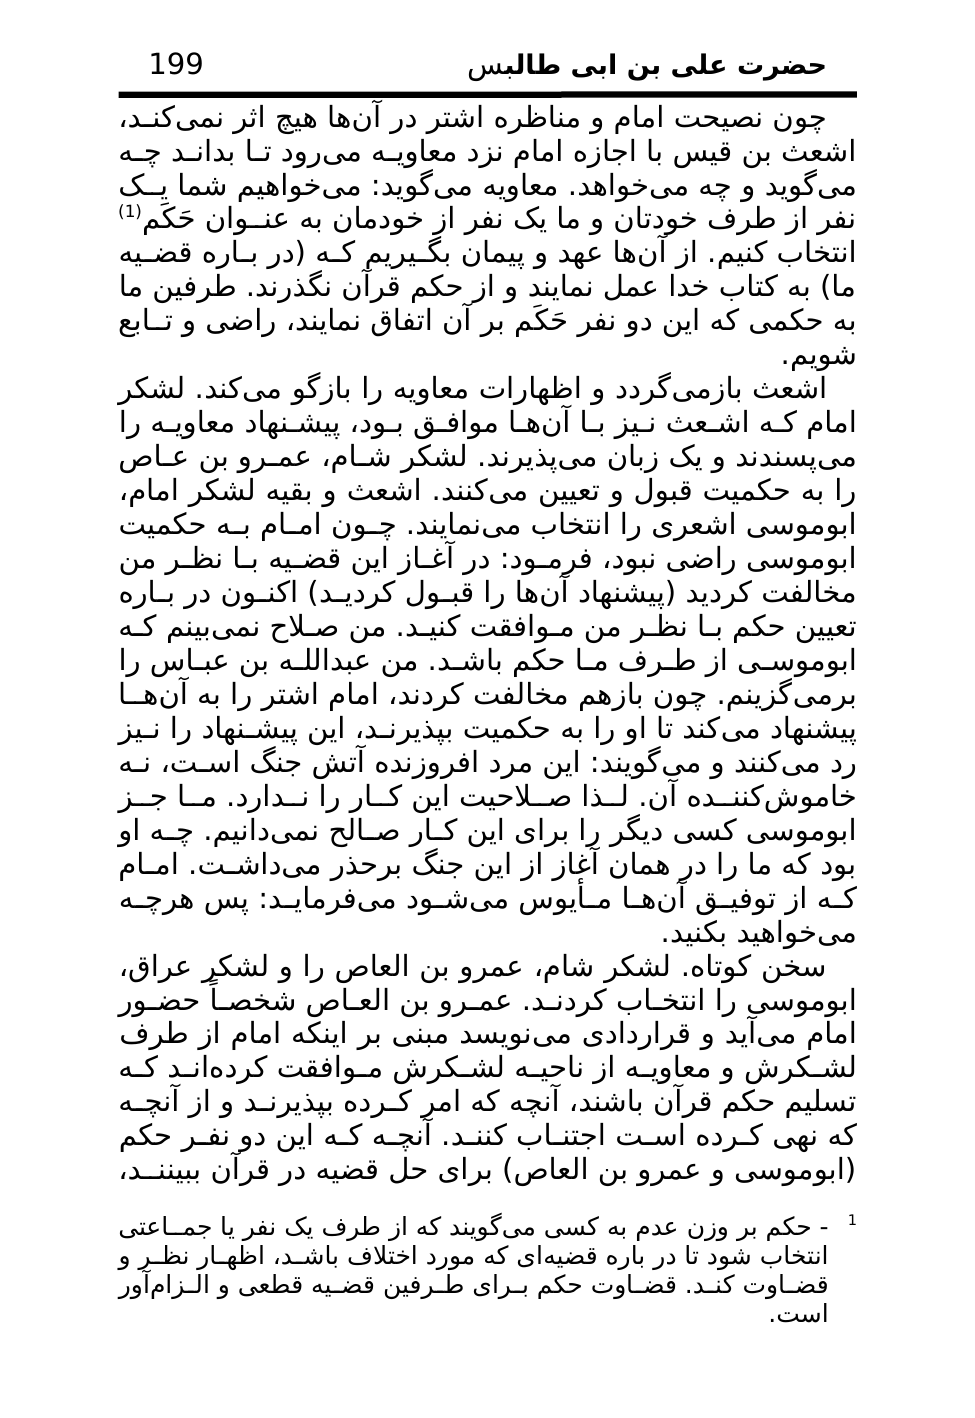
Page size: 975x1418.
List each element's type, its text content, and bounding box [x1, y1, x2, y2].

text چون نصیحت امام و مناظره اشتر در آن‌ها هیچ اثر نمی‌کند، اشعث بن قیس با اجازه امام نزد معاویه می‌رود تا بداند چه می‌گوید و چه می‌خواهد. معاویه می‌گوید: می‌خواهیم شما یک نفر از طرف خودتان و ما یک نفر از خودمان به عنوان حَکَم() انتخاب کنیم. از آن‌ها عهد و پیمان بگیریم که (در باره قضیه ما) به کتاب خدا عمل نمایند و از حکم قرآن نگذرند. طرفین ما به حکمی که این دو نفر حَکَم بر آن اتفاق نمایند، راضی و تابع شویم. [118, 100, 857, 372]
text اشعث بازمی‌گردد و اظهارات معاویه را بازگو می‌کند. لشکر امام که اشعث نیز با آن‌ها موافق بود، پیشنهاد معاویه را می‌پسندند و یک زبان می‌پذیرند. لشکر شام، عمرو بن عاص را به حکمیت قبول و تعیین می‌کنند. اشعث و بقیه لشکر امام، ابوموسی اشعری را انتخاب می‌نمایند. چون امام به حکمیت ابوموسی راضی نبود، فرمود: در آغاز این قضیه با نظر من مخالفت کردید (پیشنهاد آن‌ها را قبول کردید) اکنون در باره تعیین حکم با نظر من موافقت کنید. من صلاح نمی‌بینم که ابوموسی از طرف ما حکم باشد. من عبدالله بن عباس را برمی‌گزینم. چون بازهم مخالفت کردند، امام اشتر را به آن‌ها پیشنهاد می‌کند تا او را به حکمیت بپذیرند، این پیشنهاد را نیز رد می‌کنند و می‌گویند: این مرد افروزنده آتش جنگ است، نه خاموش‌کننده آن. لذا صلاحیت این کار را ندارد. ما جز ابوموسی کسی دیگر را برای این کار صالح نمی‌دانیم. چه او بود که ما را در همان آغاز از این جنگ برحذر می‌داشت. امام که از توفیق آن‌ها مأیوس می‌شود می‌فرماید: پس هرچه می‌خواهید بکنید. [118, 372, 857, 949]
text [118, 949, 857, 1187]
